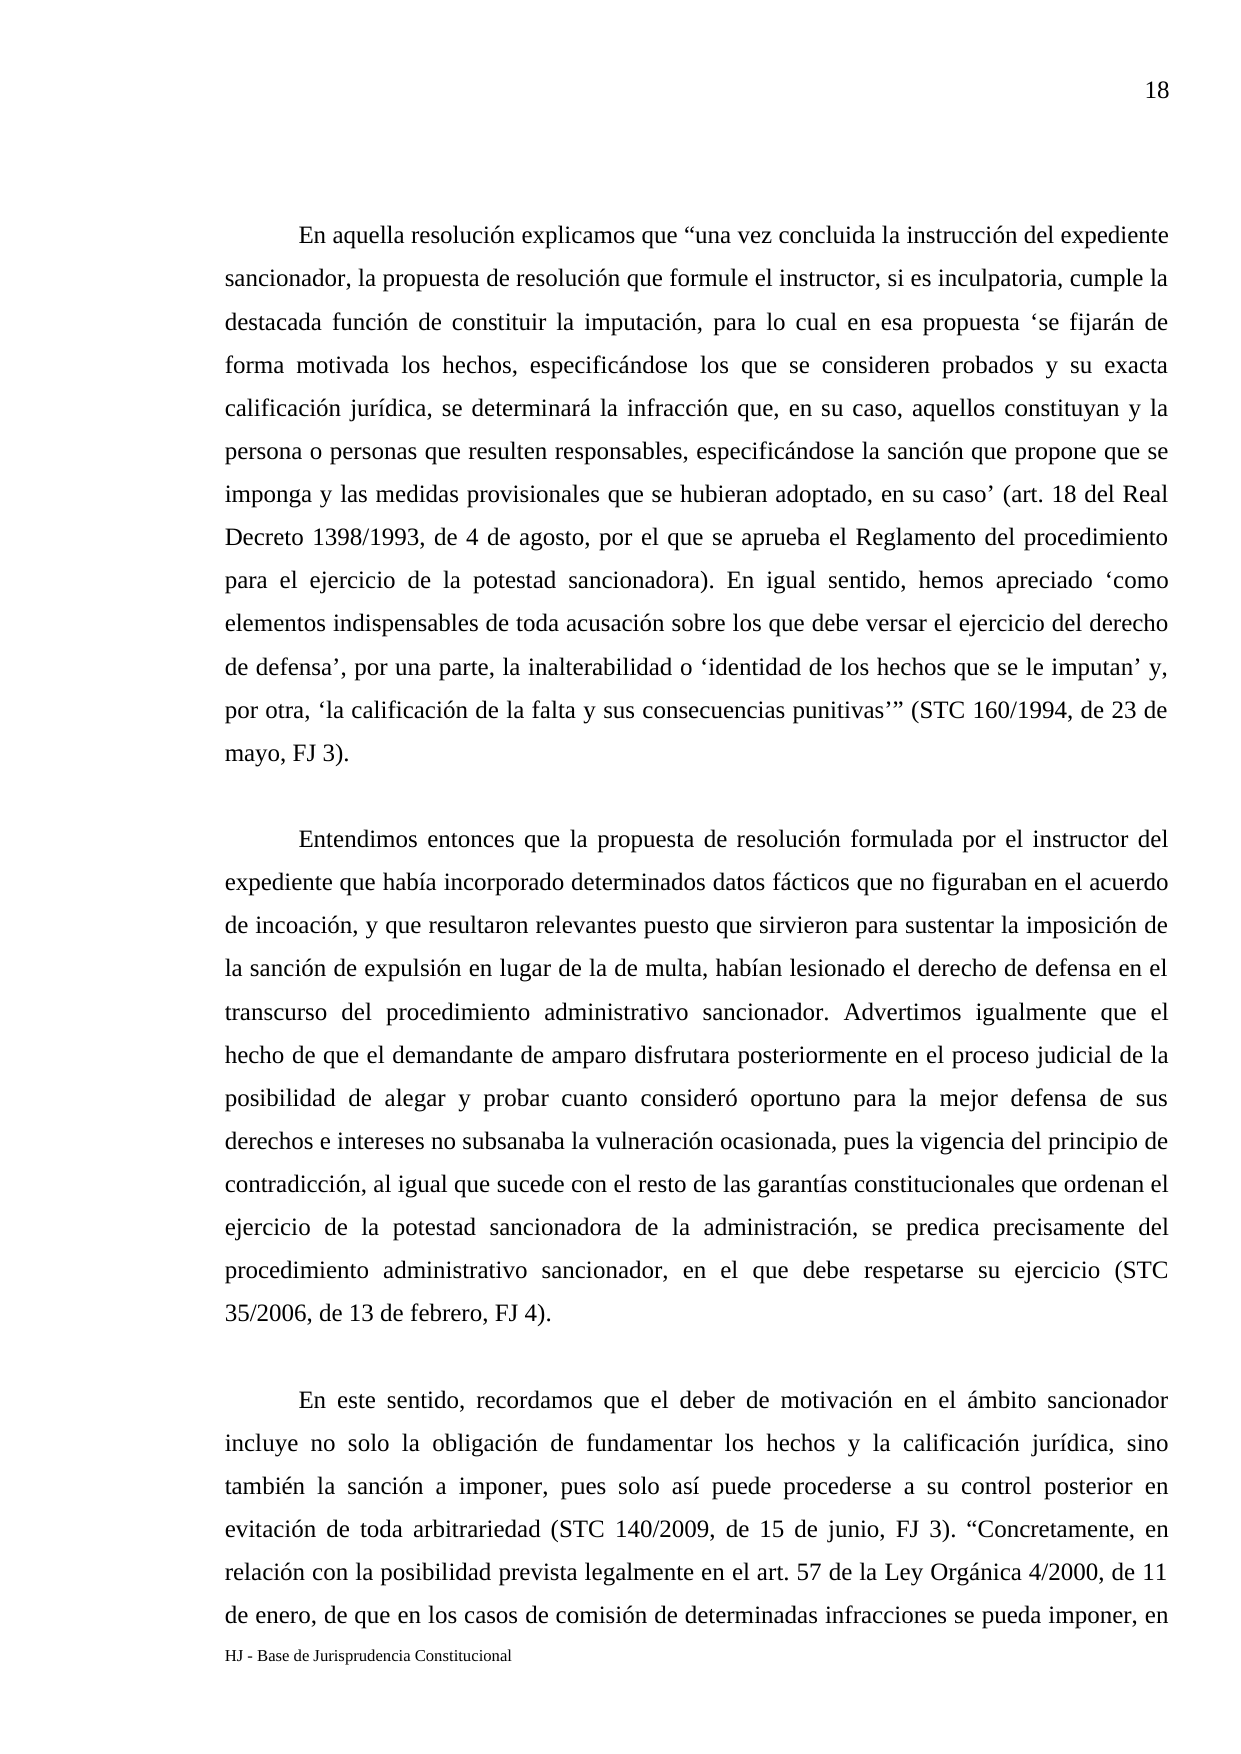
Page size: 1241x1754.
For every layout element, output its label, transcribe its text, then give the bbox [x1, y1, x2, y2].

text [224, 1385, 1169, 1629]
text Entendimos entonces que la propuesta de resolución formulada por el instructor del expediente que había incorporado determinados datos fácticos que no figuraban en el acuerdo de incoación, y que resultaron relevantes puesto que sirvieron para sustentar la imposición de la sanción de expulsión en lugar de la de multa, habían lesionado el derecho de defensa en el transcurso del procedimiento administrativo sancionador. Advertimos igualmente que el hecho de que el demandante de amparo disfrutara posteriormente en el proceso judicial de la posibilidad de alegar y probar cuanto consideró oportuno para la mejor defensa de sus derechos e intereses no subsanaba la vulneración ocasionada, pues la vigencia del principio de contradicción, al igual que sucede con el resto de las garantías constitucionales que ordenan el ejercicio de la potestad sancionadora de la administración, se predica precisamente del procedimiento administrativo sancionador, en el que debe respetarse su ejercicio (STC 35/2006, de 13 de febrero, FJ 4). [224, 824, 1169, 1327]
text En aquella resolución explicamos que “una vez concluida la instrucción del expediente sancionador, la propuesta de resolución que formule el instructor, si es inculpatoria, cumple la destacada función de constituir la imputación, para lo cual en esa propuesta ‘se fijarán de forma motivada los hechos, especificándose los que se consideren probados y su exacta calificación jurídica, se determinará la infracción que, en su caso, aquellos constituyan y la persona o personas que resulten responsables, especificándose la sanción que propone que se imponga y las medidas provisionales que se hubieran adoptado, en su caso’ (art. 18 del Real Decreto 1398/1993, de 4 de agosto, por el que se aprueba el Reglamento del procedimiento para el ejercicio de la potestad sancionadora). En igual sentido, hemos apreciado ‘como elementos indispensables de toda acusación sobre los que debe versar el ejercicio del derecho de defensa’, por una parte, la inalterabilidad o ‘identidad de los hechos que se le imputan’ y, por otra, ‘la calificación de la falta y sus consecuencias punitivas’” (STC 160/1994, de 23 de mayo, FJ 3). [224, 220, 1169, 767]
